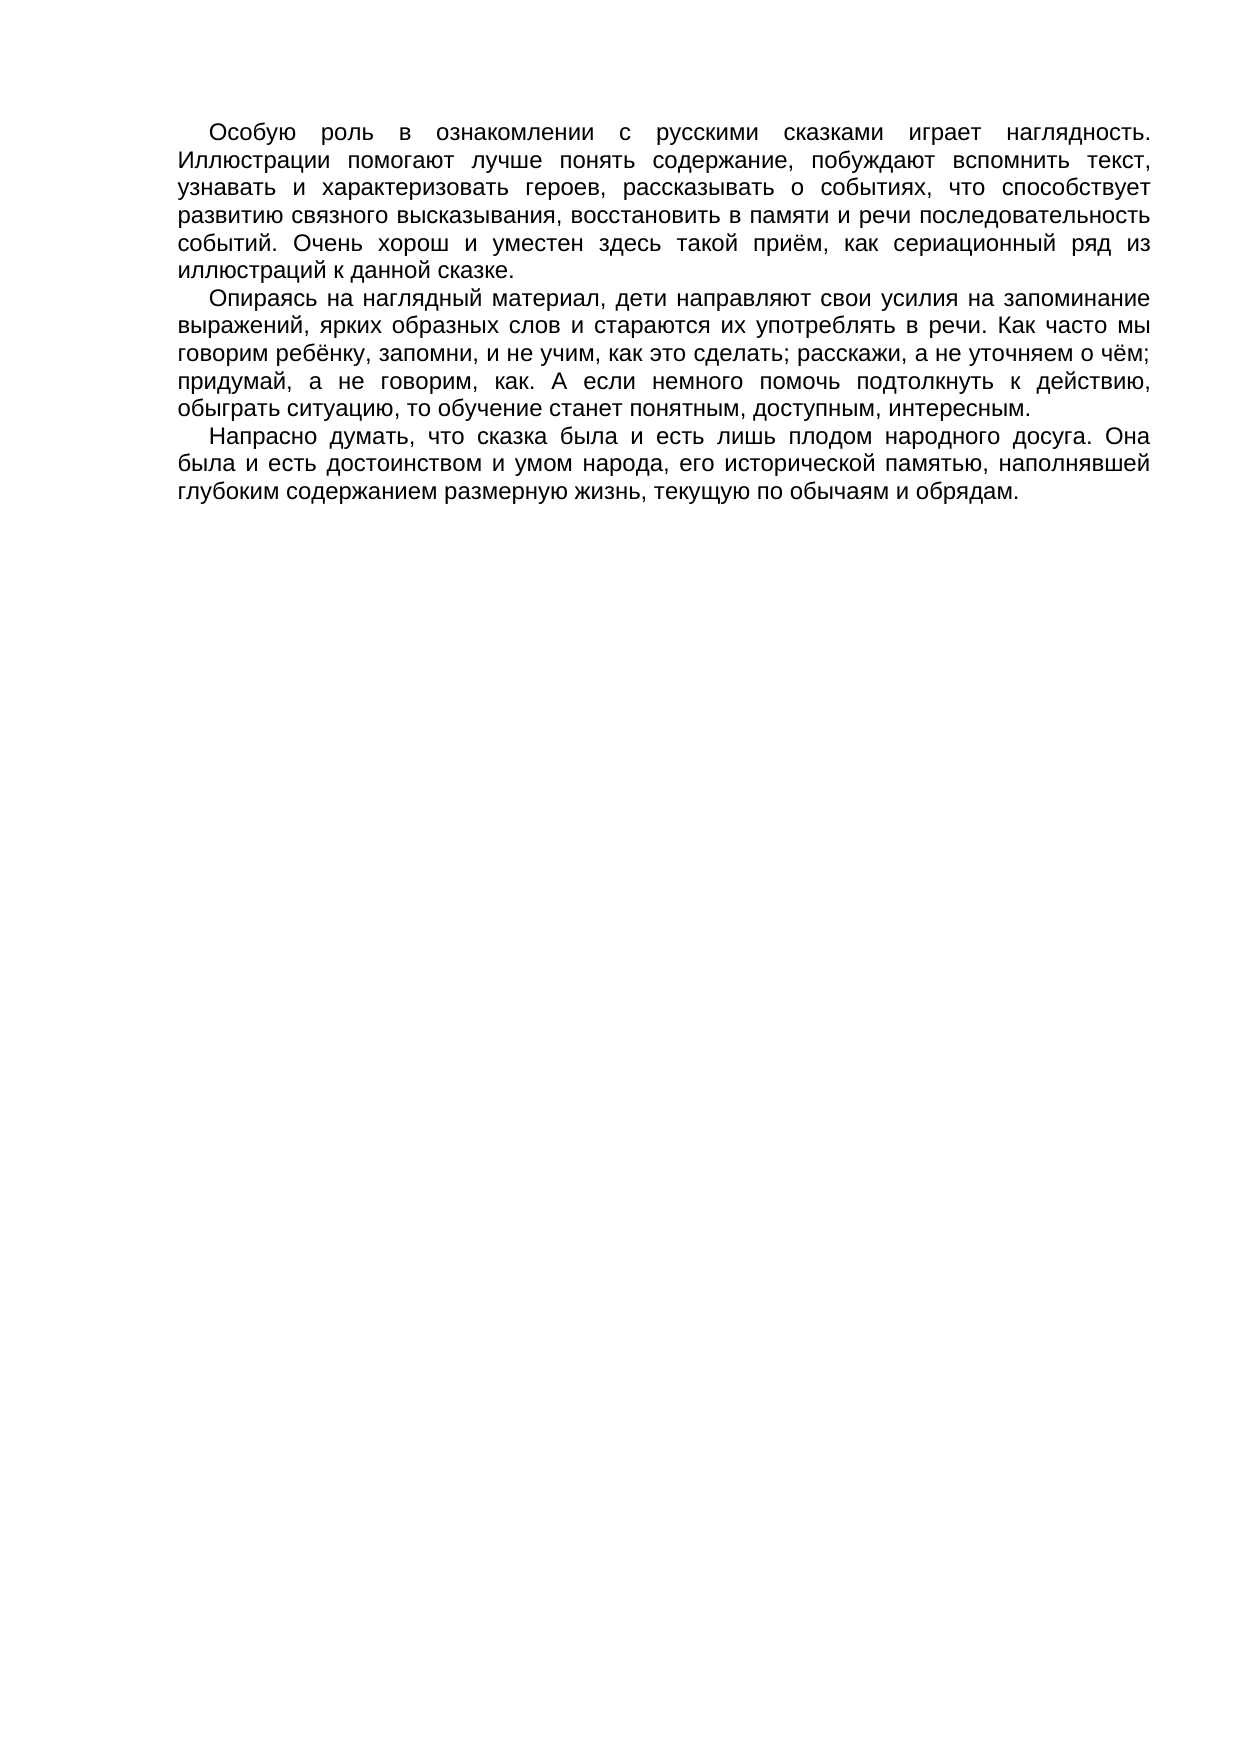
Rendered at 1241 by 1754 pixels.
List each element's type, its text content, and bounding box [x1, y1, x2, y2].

text Опираясь на наглядный материал, дети направляют свои усилия на запоминание выражений, ярких образных слов и стараются их употреблять в речи. Как часто мы говорим ребёнку, запомни, и не учим, как это сделать; расскажи, а не уточняем о чём; придумай, а не говорим, как. А если немного помочь подтолкнуть к действию, обыграть ситуацию, то обучение станет понятным, доступным, интересным. [177, 284, 1152, 422]
text Напрасно думать, что сказка была и есть лишь плодом народного досуга. Она была и есть достоинством и умом народа, его исторической памятью, наполнявшей глубоким содержанием размерную жизнь, текущую по обычаям и обрядам. [177, 422, 1152, 504]
text Особую роль в ознакомлении с русскими сказками играет наглядность. Иллюстрации помогают лучше понять содержание, побуждают вспомнить текст, узнавать и характеризовать героев, рассказывать о событиях, что способствует развитию связного высказывания, восстановить в памяти и речи последовательность событий. Очень хорош и уместен здесь такой приём, как сериационный ряд из иллюстраций к данной сказке. [177, 118, 1152, 284]
